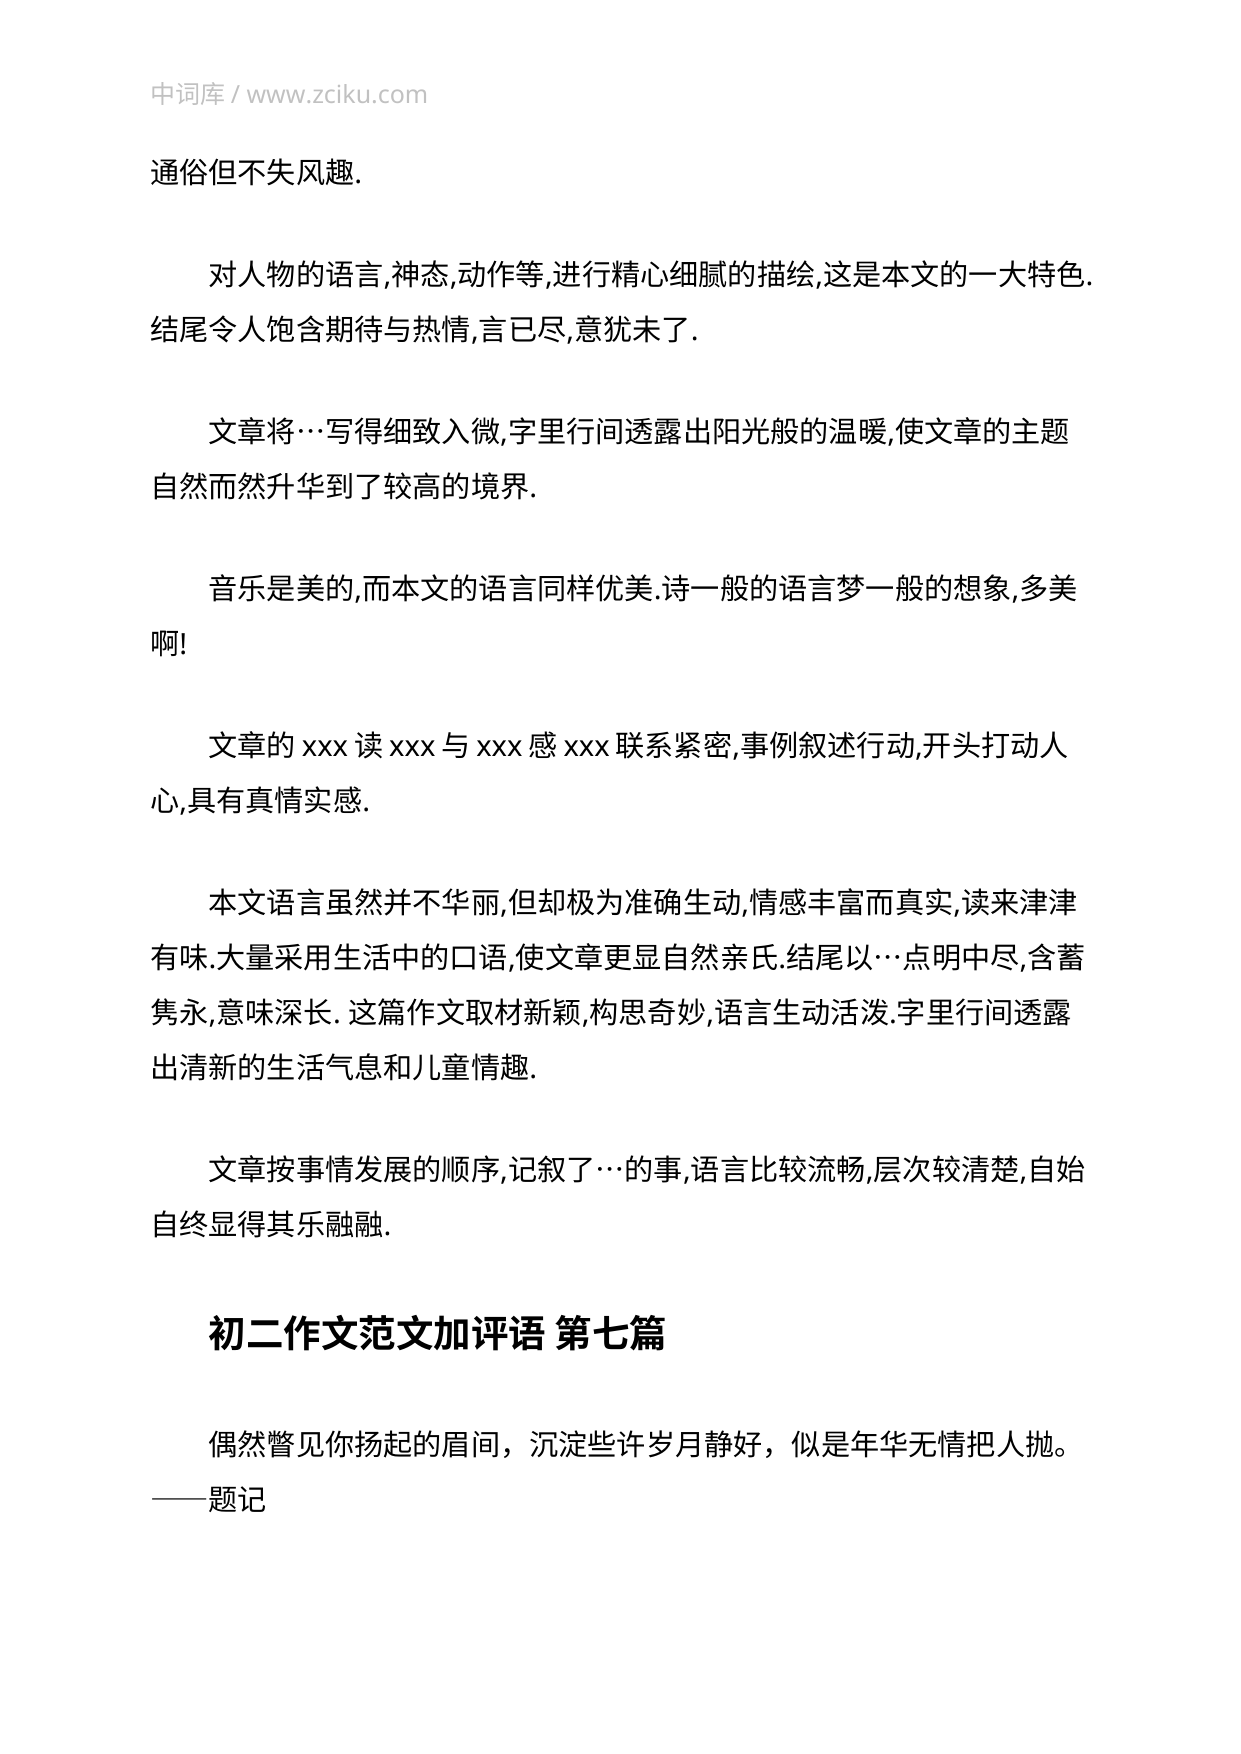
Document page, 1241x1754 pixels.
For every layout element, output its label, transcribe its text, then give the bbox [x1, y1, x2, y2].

text 对人物的语言,神态,动作等,进行精心细腻的描绘,这是本文的一大特色.结尾令人饱含期待与热情,言已尽,意犹未了. [150, 252, 1090, 349]
text 文章按事情发展的顺序,记叙了…的事,语言比较流畅,层次较清楚,自始自终显得其乐融融. [150, 1147, 1090, 1244]
text 初二作文范文加评语 第七篇 [150, 1304, 1090, 1358]
text 文章将…写得细致入微,字里行间透露出阳光般的温暖,使文章的主题自然而然升华到了较高的境界. [150, 409, 1090, 506]
text 本文语言虽然并不华丽,但却极为准确生动,情感丰富而真实,读来津津有味.大量采用生活中的口语,使文章更显自然亲氏.结尾以…点明中尽,含蓄隽永,意味深长. 这篇作文取材新颖,构思奇妙,语言生动活泼.字里行间透露出清新的生活气息和儿童情趣. [150, 880, 1090, 1087]
text 音乐是美的,而本文的语言同样优美.诗一般的语言梦一般的想象,多美啊! [150, 566, 1090, 663]
text 偶然瞥见你扬起的眉间，沉淀些许岁月静好，似是年华无情把人抛。——题记 [150, 1421, 1090, 1518]
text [150, 150, 1090, 192]
text 文章的xxx读xxx与xxx感xxx联系紧密,事例叙述行动,开头打动人心,具有真情实感. [150, 723, 1090, 820]
